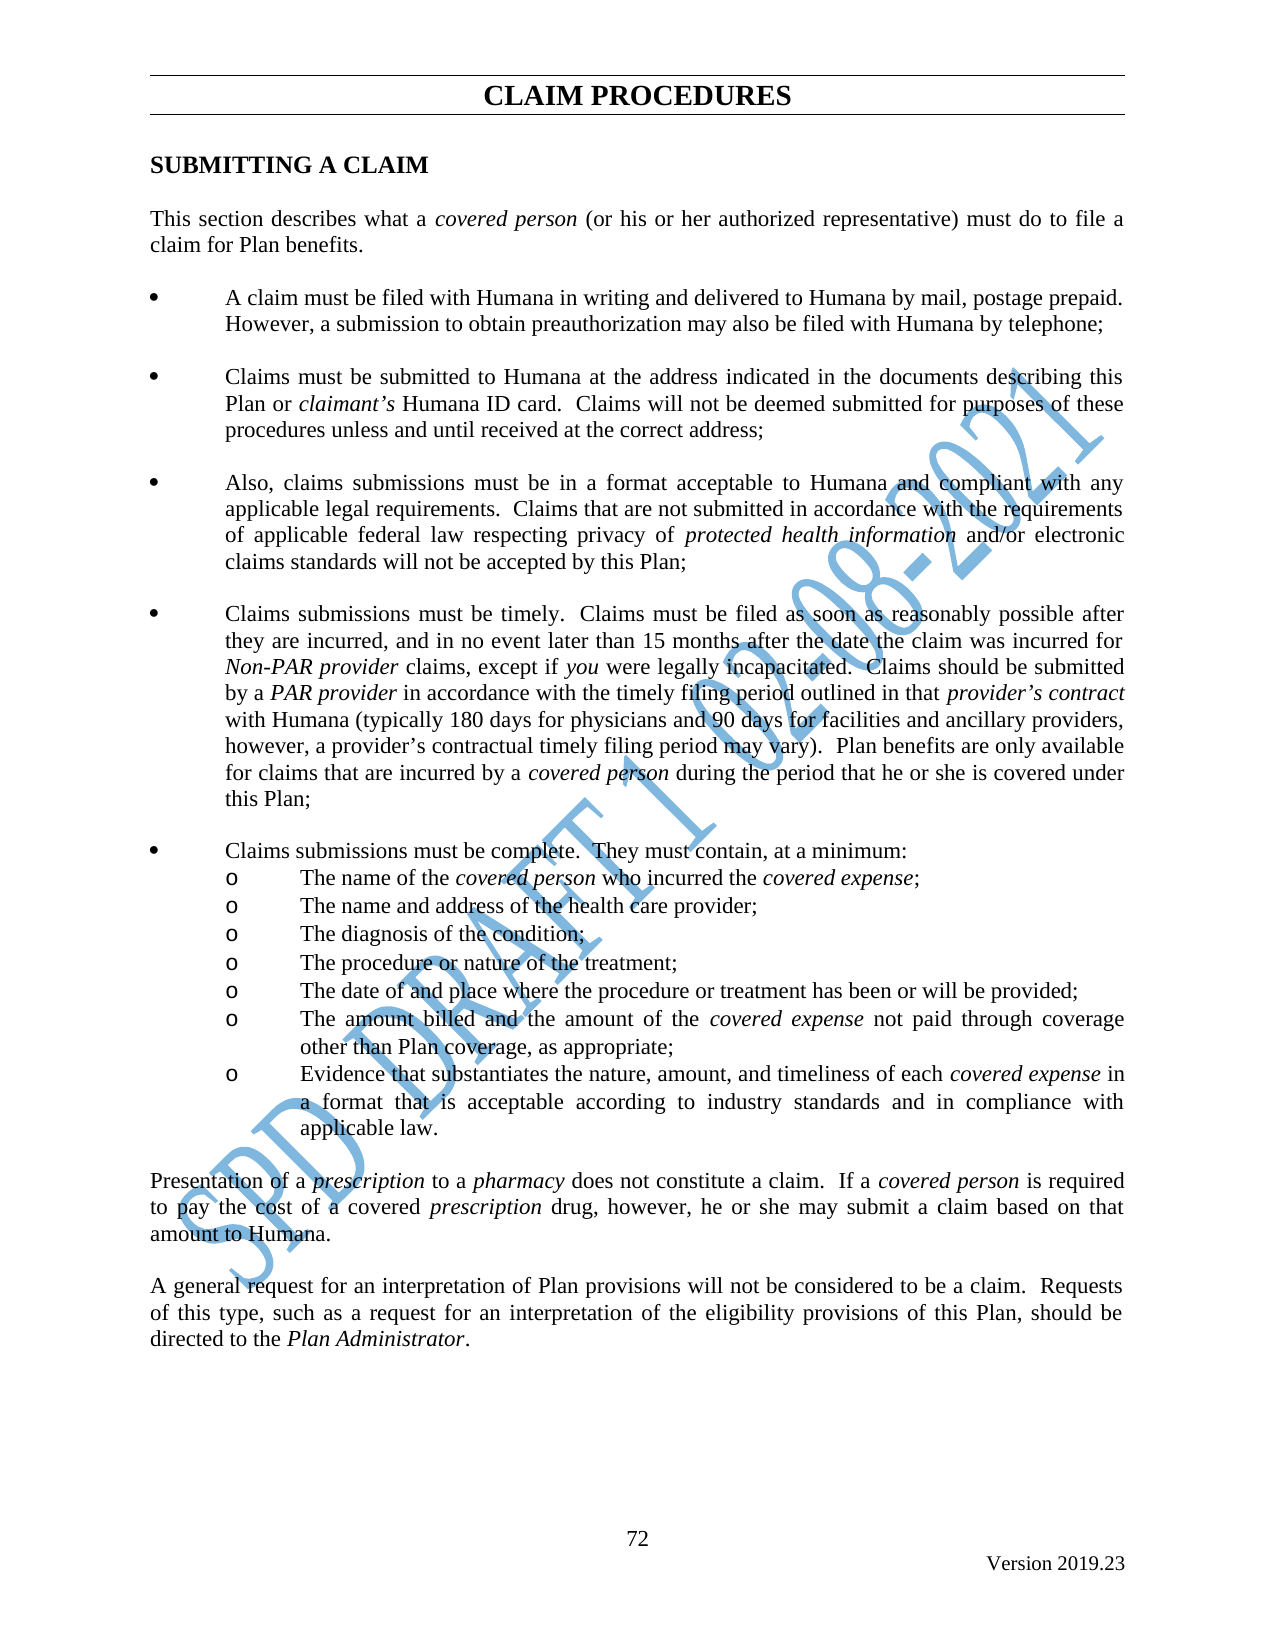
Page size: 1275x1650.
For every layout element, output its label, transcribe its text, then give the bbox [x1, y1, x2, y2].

list A claim must be filed with Humana in writing and delivered to Humana by mail, postage prepaid. However, a submission to obtain preauthorization may also be filed with Humana by telephone; [150, 284, 1125, 337]
list The name and address of the health care provider; [225, 892, 1125, 920]
list The date of and place where the procedure or treatment has been or will be provided; [225, 977, 1125, 1005]
list Also, claims submissions must be in a format acceptable to Humana and compliant with any applicable legal requirements. Claims that are not submitted in accordance with the requirements of applicable federal law respecting privacy of protected health information and/or electronic claims standards will not be accepted by this Plan; [150, 469, 1125, 574]
text This section describes what a covered person (or his or her authorized representative) must do to file a claim for Plan benefits. [150, 205, 1125, 258]
text Presentation of a prescription to a pharmacy does not constitute a claim. If a covered person is required to pay the cost of a covered prescription drug, however, he or she may submit a claim based on that amount to Humana. [150, 1167, 1125, 1246]
list The diagnosis of the condition; [225, 920, 1125, 949]
list The name of the covered person who incurred the covered expense; [225, 864, 1125, 892]
list Claims must be submitted to Humana at the address indicated in the documents describing this Plan or claimant’s Humana ID card. Claims will not be deemed submitted for purposes of these procedures unless and until received at the correct address; [150, 363, 1125, 442]
list Claims submissions must be timely. Claims must be filed as soon as reasonably possible after they are incurred, and in no event later than 15 months after the date the claim was incurred for Non-PAR provider claims, except if you were legally incapacitated. Claims should be submitted by a PAR provider in accordance with the timely filing period outlined in that provider’s contract with Humana (typically 180 days for physicians and 90 days for facilities and ancillary providers, however, a provider’s contractual timely filing period may vary). Plan benefits are only available for claims that are incurred by a covered person during the period that he or she is covered under this Plan; [150, 600, 1125, 811]
list The procedure or nature of the treatment; [225, 949, 1125, 977]
list The amount billed and the amount of the covered expense not paid through coverage other than Plan coverage, as appropriate; [225, 1005, 1125, 1060]
list Claims submissions must be complete. They must contain, at a minimum: [150, 838, 1125, 864]
list Evidence that substantiates the nature, amount, and timeliness of each covered expense in a format that is acceptable according to industry standards and in compliance with applicable law. [225, 1060, 1125, 1141]
text SUBMITTING A CLAIM [150, 150, 1125, 179]
text A general request for an interpretation of Plan provisions will not be considered to be a claim. Requests of this type, such as a request for an interpretation of the eligibility provisions of this Plan, should be directed to the Plan Administrator. [150, 1272, 1125, 1351]
